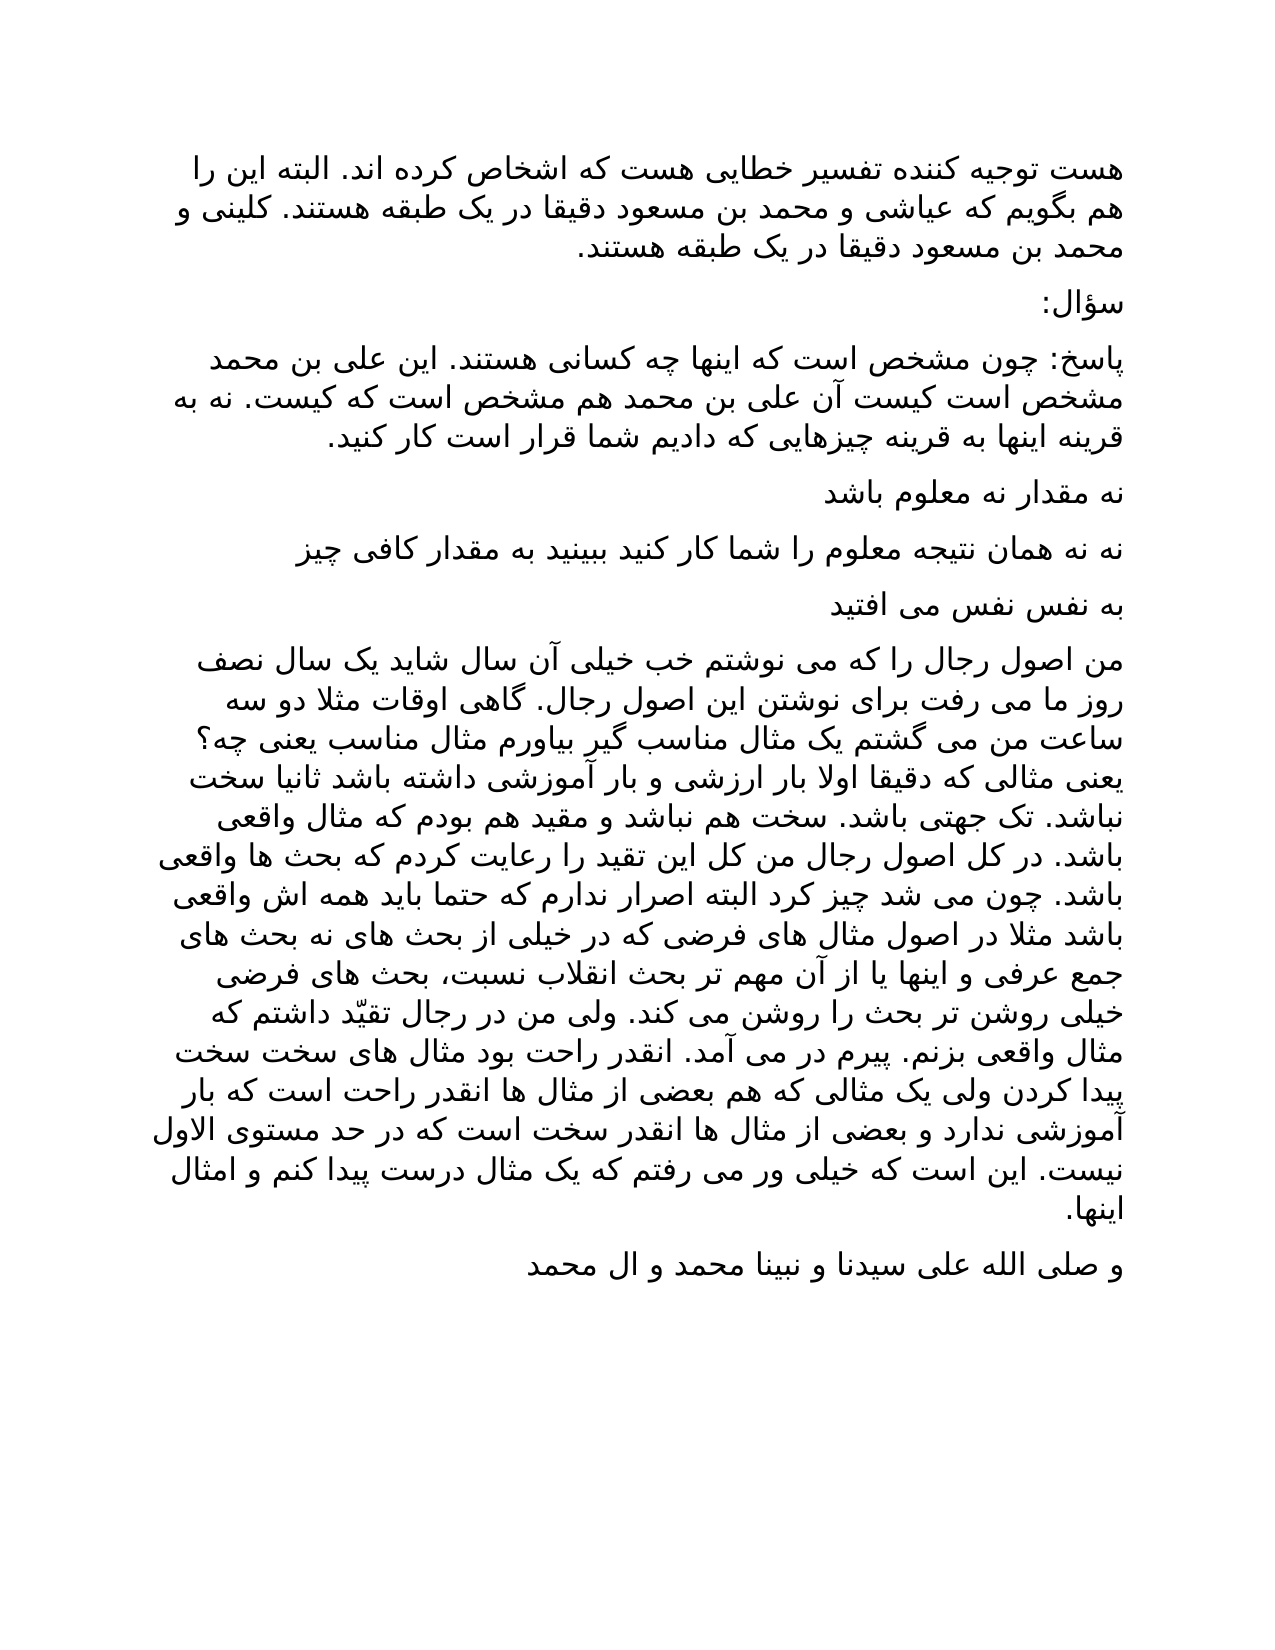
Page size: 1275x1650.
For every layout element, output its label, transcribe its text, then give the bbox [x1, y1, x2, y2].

text به نفس نفس می افتید [150, 586, 1125, 622]
text و صلی الله علی سیدنا و نبینا محمد و ال محمد [150, 1246, 1125, 1282]
text نه نه همان نتیجه معلوم را شما کار کنید ببینید به مقدار کافی چیز [150, 530, 1125, 566]
text پاسخ: چون مشخص است که اینها چه کسانی هستند. این علی بن محمد مشخص است کیست آن علی بن محمد هم مشخص است که کیست. نه به قرینه اینها به قرینه چیزهایی که دادیم شما قرار است کار کنید. [150, 340, 1125, 455]
text نه مقدار نه معلوم باشد [150, 474, 1125, 511]
text سؤال: [150, 284, 1125, 321]
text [150, 150, 1125, 265]
text من اصول رجال را که می نوشتم خب خیلی آن سال شاید یک سال نصف روز ما می رفت برای نوشتن این اصول رجال. گاهی اوقات مثلا دو سه ساعت من می گشتم یک مثال مناسب گیر بیاورم مثال مناسب یعنی چه؟ یعنی مثالی که دقیقا اولا بار ارزشی و بار آموزشی داشته باشد ثانیا سخت نباشد. تک جهتی باشد. سخت هم نباشد و مقید هم بودم که مثال واقعی باشد. در کل اصول رجال من کل این تقید را رعایت کردم که بحث ها واقعی باشد. چون می شد چیز کرد البته اصرار ندارم که حتما باید همه اش واقعی باشد مثلا در اصول مثال های فرضی که در خیلی از بحث های نه بحث های جمع عرفی و اینها یا از آن مهم تر بحث انقلاب نسبت، بحث های فرضی خیلی روشن تر بحث را روشن می کند. ولی من در رجال تقیّد داشتم که مثال واقعی بزنم. پیرم در می آمد. انقدر راحت بود مثال های سخت سخت پیدا کردن ولی یک مثالی که هم بعضی از مثال ها انقدر راحت است که بار آموزشی ندارد و بعضی از مثال ها انقدر سخت است که در حد مستوی الاول نیست. این است که خیلی ور می رفتم که یک مثال درست پیدا کنم و امثال اینها. [150, 642, 1125, 1226]
